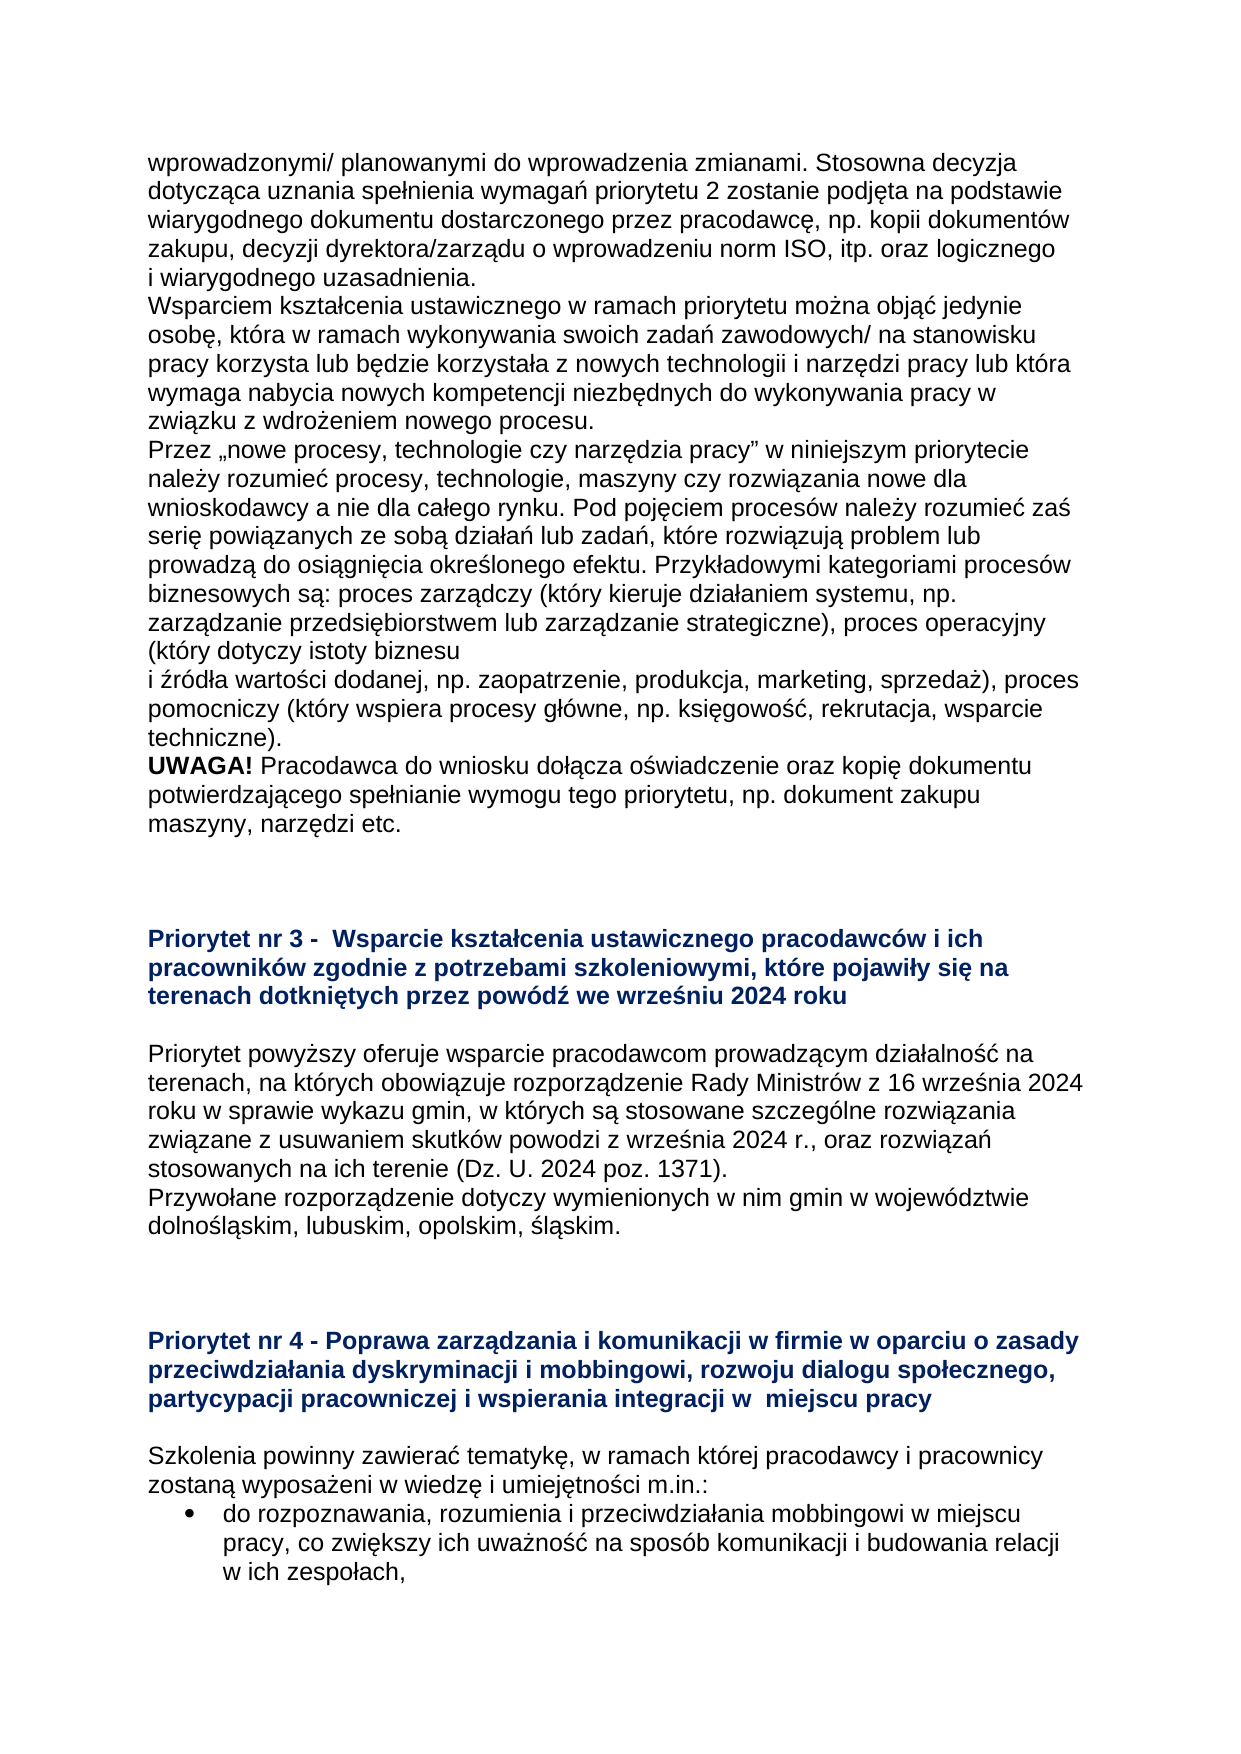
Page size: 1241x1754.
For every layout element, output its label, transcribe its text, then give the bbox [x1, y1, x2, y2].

list do rozpoznawania, rozumienia i przeciwdziałania mobbingowi w miejscu pracy, co zwiększy ich uważność na sposób komunikacji i budowania relacji w ich zespołach, [185, 1499, 1093, 1585]
text Priorytet nr 3 - Wsparcie kształcenia ustawicznego pracodawców i ich pracowników zgodnie z potrzebami szkoleniowymi, które pojawiły się na terenach dotkniętych przez powódź we wrześniu 2024 roku [148, 924, 1093, 1010]
text UWAGA! Pracodawca do wniosku dołącza oświadczenie oraz kopię dokumentu potwierdzającego spełnianie wymogu tego priorytetu, np. dokument zakupu maszyny, narzędzi etc. [148, 751, 1093, 838]
text Priorytet nr 4 - Poprawa zarządzania i komunikacji w firmie w oparciu o zasady przeciwdziałania dyskryminacji i mobbingowi, rozwoju dialogu społecznego, partycypacji pracowniczej i wspierania integracji w miejscu pracy [148, 1326, 1093, 1413]
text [148, 148, 1093, 291]
text Priorytet powyższy oferuje wsparcie pracodawcom prowadzącym działalność na terenach, na których obowiązuje rozporządzenie Rady Ministrów z 16 września 2024 roku w sprawie wykazu gmin, w których są stosowane szczególne rozwiązania związane z usuwaniem skutków powodzi z września 2024 r., oraz rozwiązań stosowanych na ich terenie (Dz. U. 2024 poz. 1371). [148, 1039, 1093, 1183]
text Przez „nowe procesy, technologie czy narzędzia pracy” w niniejszym priorytecie należy rozumieć procesy, technologie, maszyny czy rozwiązania nowe dla wnioskodawcy a nie dla całego rynku. Pod pojęciem procesów należy rozumieć zaś serię powiązanych ze sobą działań lub zadań, które rozwiązują problem lub prowadzą do osiągnięcia określonego efektu. Przykładowymi kategoriami procesów biznesowych są: proces zarządczy (który kieruje działaniem systemu, np. zarządzanie przedsiębiorstwem lub zarządzanie strategiczne), proces operacyjny (który dotyczy istoty biznesu i źródła wartości dodanej, np. zaopatrzenie, produkcja, marketing, sprzedaż), proces pomocniczy (który wspiera procesy główne, np. księgowość, rekrutacja, wsparcie techniczne). [148, 435, 1093, 751]
text Wsparciem kształcenia ustawicznego w ramach priorytetu można objąć jedynie osobę, która w ramach wykonywania swoich zadań zawodowych/ na stanowisku pracy korzysta lub będzie korzystała z nowych technologii i narzędzi pracy lub która wymaga nabycia nowych kompetencji niezbędnych do wykonywania pracy w związku z wdrożeniem nowego procesu. [148, 291, 1093, 435]
text Przywołane rozporządzenie dotyczy wymienionych w nim gmin w województwie dolnośląskim, lubuskim, opolskim, śląskim. [148, 1183, 1093, 1240]
text Szkolenia powinny zawierać tematykę, w ramach której pracodawcy i pracownicy zostaną wyposażeni w wiedzę i umiejętności m.in.: [148, 1441, 1093, 1499]
